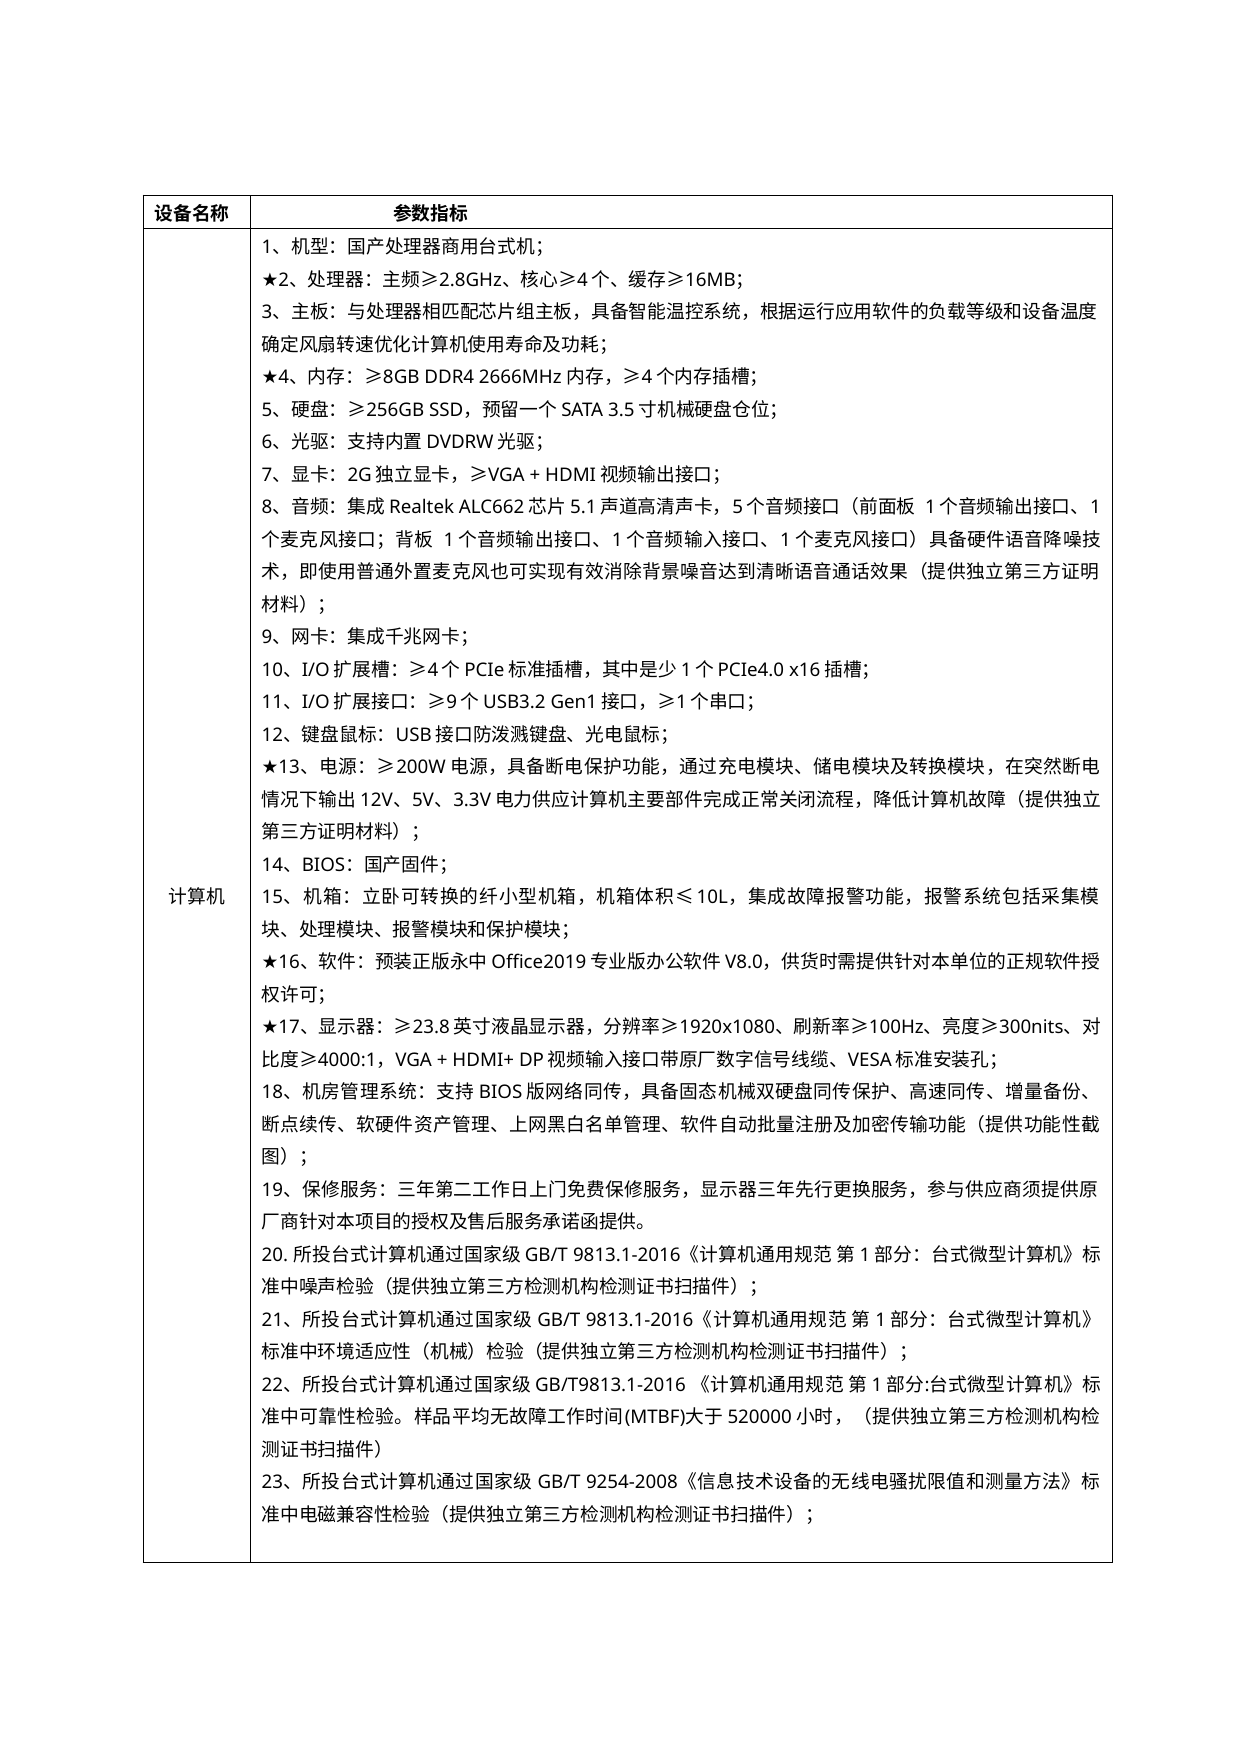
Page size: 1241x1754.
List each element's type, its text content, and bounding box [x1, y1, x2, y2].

table_header 参数指标 [251, 196, 1112, 228]
table_header 设备名称 [144, 196, 250, 228]
table_cell 1、机型：国产处理器商用台式机； ★2、处理器：主频≥2.8GHz、核心≥4个、缓存≥16MB； 3、主板：与处理器相匹配芯片组主板，具备智能温控系统，根据运行应用软件的负载等级和设备温度确定风扇转速优化计算机使用寿命及功耗； ★4、内存：≥8GB DDR4 2666MHz 内存，≥4个内存插槽； 5、硬盘：≥256GB SSD，预留一个 SATA 3.5寸机械硬盘仓位； 6、光驱：支持内置DVDRW光驱； 7、显卡：2G独立显卡，≥VGA + HDMI视频输出接口； 8、音频：集成Realtek ALC662芯片 5.1声道高清声卡，5个音频接口（前面板 1个音频输出接口、1个麦克风接口；背板 1个音频输出接口、1个音频输入接口、1个麦克风接口）具备硬件语音降噪技术，即使用普通外置麦克风也可实现有效消除背景噪音达到清晰语音通话效果（提供独立第三方证明材料）； 9、网卡：集成千兆网卡； 10、I/O扩展槽：≥4个PCIe标准插槽，其中是少1个PCIe4.0 x16插槽； 11、I/O扩展接口：≥9个USB3.2 Gen1接口，≥1个串口； 12、键盘鼠标：USB接口防泼溅键盘、光电鼠标； ★13、电源：≥200W电源，具备断电保护功能，通过充电模块、储电模块及转换模块，在突然断电情况下输出12V、5V、3.3V电力供应计算机主要部件完成正常关闭流程，降低计算机故障（提供独立第三方证明材料）； 14、BIOS：国产固件； 15、机箱：立卧可转换的纤小型机箱，机箱体积≤10L，集成故障报警功能，报警系统包括采集模块、处理模块、报警模块和保护模块； ★16、软件：预装正版永中Office2019专业版办公软件V8.0，供货时需提供针对本单位的正规软件授权许可； ★17、显示器：≥23.8英寸液晶显示器，分辨率≥1920x1080、刷新率≥100Hz、亮度≥300nits、对比度≥4000:1，VGA + HDMI+ DP视频输入接口带原厂数字信号线缆、VESA标准安装孔； 18、机房管理系统：支持BIOS版网络同传，具备固态机械双硬盘同传保护、高速同传、增量备份、断点续传、软硬件资产管理、上网黑白名单管理、软件自动批量注册及加密传输功能（提供功能性截图）； 19、保修服务：三年第二工作日上门免费保修服务，显示器三年先行更换服务，参与供应商须提供原厂商针对本项目的授权及售后服务承诺函提供。 20. 所投台式计算机通过国家级GB/T 9813.1-2016《计算机通用规范 第1部分：台式微型计算机》标准中噪声检验（提供独立第三方检测机构检测证书扫描件）； 21、所投台式计算机通过国家级GB/T 9813.1-2016《计算机通用规范 第1部分：台式微型计算机》标准中环境适应性（机械）检验（提供独立第三方检测机构检测证书扫描件）； 22、所投台式计算机通过国家级GB/T9813.1-2016 《计算机通用规范 第1部分:台式微型计算机》标准中可靠性检验。样品平均无故障工作时间(MTBF)大于520000小时，（提供独立第三方检测机构检测证书扫描件） 23、所投台式计算机通过国家级GB/T 9254-2008《信息技术设备的无线电骚扰限值和测量方法》标准中电磁兼容性检验（提供独立第三方检测机构检测证书扫描件）； [251, 229, 1112, 1562]
table_cell 计算机 [144, 229, 250, 1562]
